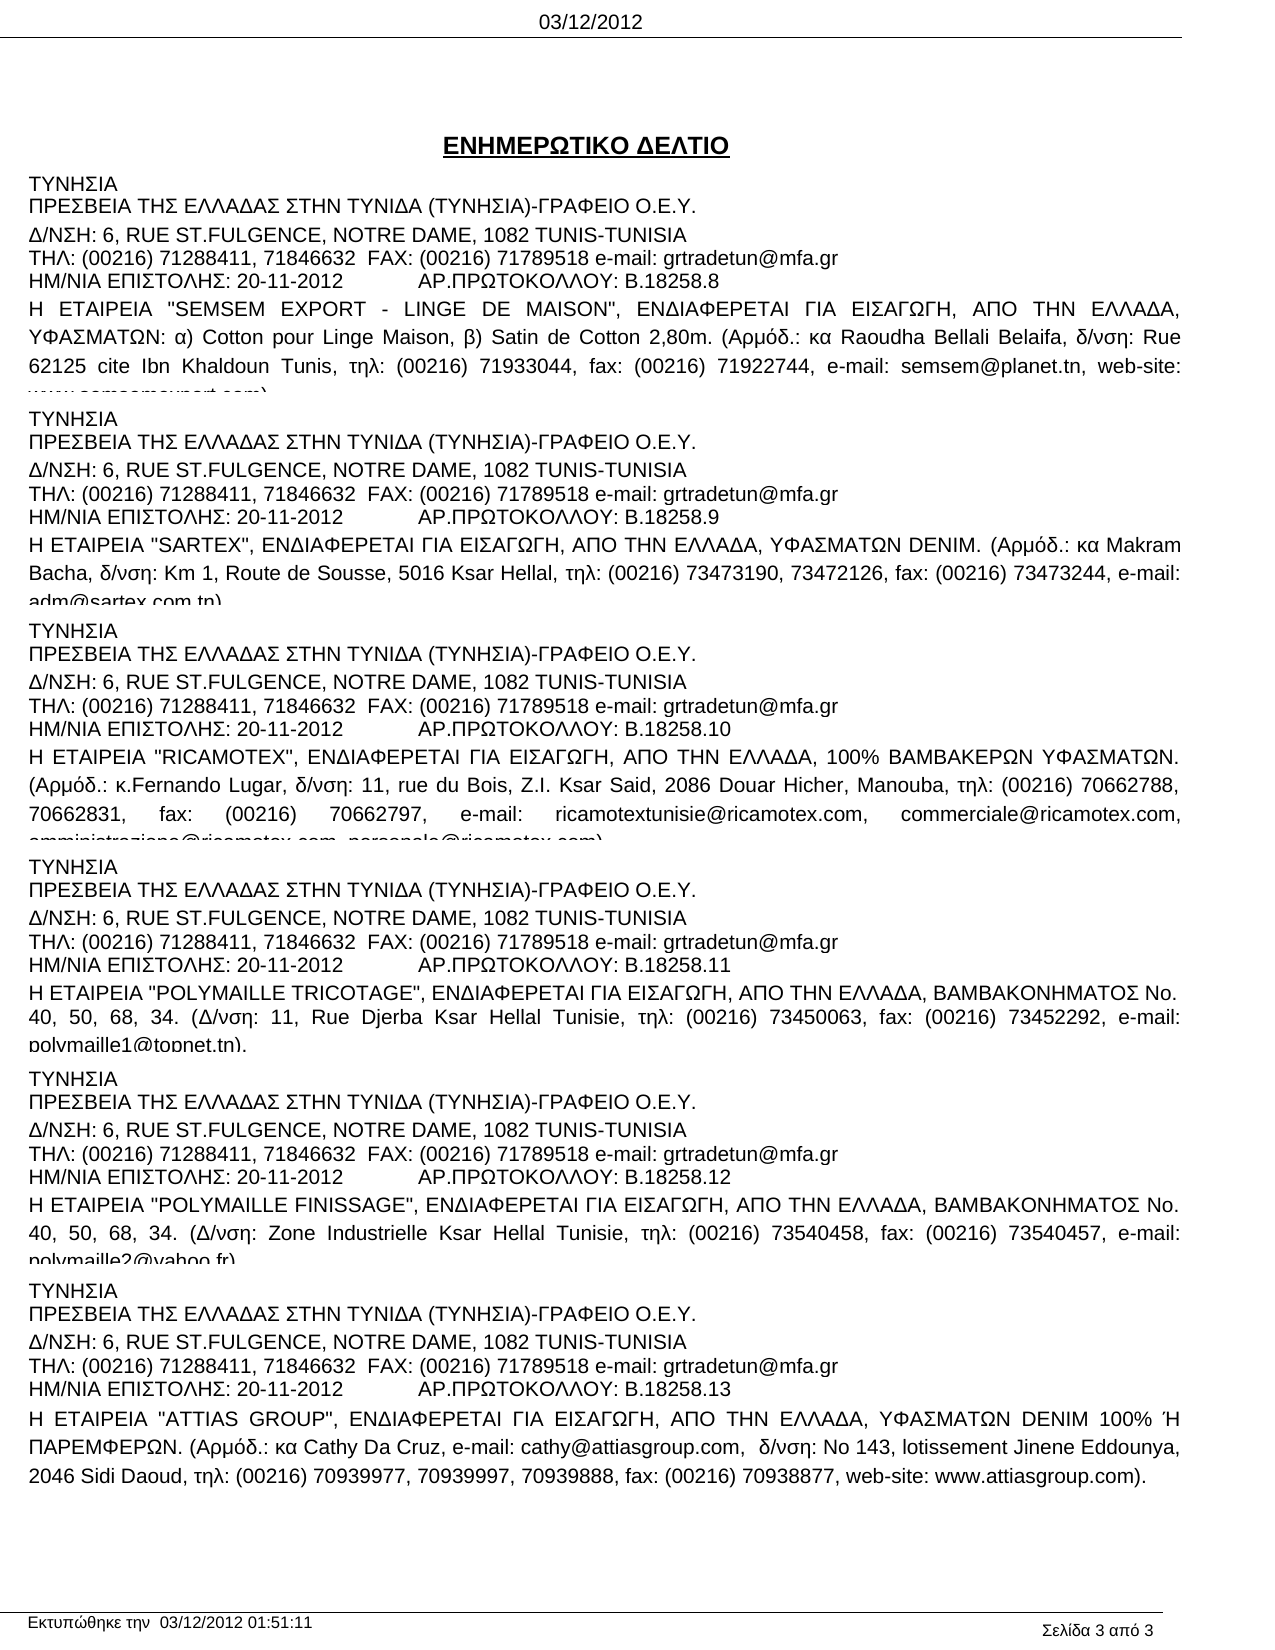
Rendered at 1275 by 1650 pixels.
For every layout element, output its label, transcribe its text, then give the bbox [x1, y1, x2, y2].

text Εκτυπώθηκε την [19, 1613, 150, 1632]
text Η ΕΤΑΙΡΕΙΑ "POLYMAILLE FINISSAGE", ΕΝΔΙΑΦΕΡΕΤΑΙ ΓΙΑ ΕΙΣΑΓΩΓΗ, ΑΠΟ ΤΗΝ ΕΛΛΑΔΑ, ΒΑΜΒΑΚΟΝΗΜΑΤΟΣ Νο. 40, 50, 68, 34. (Δ/νση: Zone Industrielle Ksar Hellal Tunisie, τηλ: (00216) 73540458, fax: (00216) 73540457, e-mail: polymaille2@yahoo.fr). [28, 1193, 1181, 1264]
text ΗΜ/ΝΙΑ ΕΠΙΣΤΟΛΗΣ: 20-11-2012 ΑΡ.ΠΡΩΤΟΚΟΛΛΟΥ: B.18258.8 [28, 269, 1013, 293]
text Δ/ΝΣΗ: 6, RUE ST.FULGENCE, NOTRE DAME, 1082 TUNIS-TUNISIA [28, 670, 1181, 694]
text ΗΜ/ΝΙΑ ΕΠΙΣΤΟΛΗΣ: 20-11-2012 ΑΡ.ΠΡΩΤΟΚΟΛΛΟΥ: B.18258.10 [28, 717, 1013, 741]
text ΗΜ/ΝΙΑ ΕΠΙΣΤΟΛΗΣ: 20-11-2012 ΑΡ.ΠΡΩΤΟΚΟΛΛΟΥ: B.18258.9 [28, 505, 1013, 529]
text ΠΡΕΣΒΕΙΑ ΤΗΣ ΕΛΛΑΔΑΣ ΣΤΗΝ ΤΥΝΙΔΑ (ΤΥΝΗΣΙΑ)-ΓΡΑΦΕΙΟ Ο.Ε.Υ. [28, 194, 1181, 218]
text ΕΝΗΜΕΡΩΤΙΚΟ ΔΕΛΤΙΟ [19, 131, 1153, 160]
text ΤΥΝΗΣΙΑ [28, 1279, 666, 1302]
text Δ/ΝΣΗ: 6, RUE ST.FULGENCE, NOTRE DAME, 1082 TUNIS-TUNISIA [28, 1118, 1181, 1142]
text ΤΗΛ: (00216) 71288411, 71846632 FAX: (00216) 71789518 e-mail: grtradetun@mfa.gr [28, 246, 1181, 269]
text ΤΥΝΗΣΙΑ [28, 1067, 666, 1090]
text ΤΗΛ: (00216) 71288411, 71846632 FAX: (00216) 71789518 e-mail: grtradetun@mfa.gr [28, 694, 1181, 717]
text ΤΥΝΗΣΙΑ [28, 855, 666, 878]
text Η ΕΤΑΙΡΕΙΑ "SEMSEM EXPORT - LINGE DE MAISON", ΕΝΔΙΑΦΕΡΕΤΑΙ ΓΙΑ ΕΙΣΑΓΩΓΗ, ΑΠΟ ΤΗΝ ΕΛΛΑΔΑ, ΥΦΑΣΜΑΤΩΝ: α) Cotton pour Linge Maison, β) Satin de Cotton 2,80m. (Αρμόδ.: κα Raoudha Bellali Belaifa, δ/νση: Rue 62125 cite Ibn Khaldoun Tunis, τηλ: (00216) 71933044, fax: (00216) 71922744, e-mail: semsem@planet.tn, web-site: www.semsemexport.com). [28, 297, 1181, 392]
text ΤΗΛ: (00216) 71288411, 71846632 FAX: (00216) 71789518 e-mail: grtradetun@mfa.gr [28, 1142, 1181, 1165]
text ΤΥΝΗΣΙΑ [28, 619, 666, 642]
text ΠΡΕΣΒΕΙΑ ΤΗΣ ΕΛΛΑΔΑΣ ΣΤΗΝ ΤΥΝΙΔΑ (ΤΥΝΗΣΙΑ)-ΓΡΑΦΕΙΟ Ο.Ε.Υ. [28, 878, 1181, 902]
text Η ΕΤΑΙΡΕΙΑ "POLYMAILLE TRICOTAGE", ΕΝΔΙΑΦΕΡΕΤΑΙ ΓΙΑ ΕΙΣΑΓΩΓΗ, ΑΠΟ ΤΗΝ ΕΛΛΑΔΑ, ΒΑΜΒΑΚΟΝΗΜΑΤΟΣ Νο. [28, 981, 1181, 1005]
text ΤΥΝΗΣΙΑ [28, 407, 666, 430]
text Δ/ΝΣΗ: 6, RUE ST.FULGENCE, NOTRE DAME, 1082 TUNIS-TUNISIA [28, 906, 1181, 930]
text ΤΗΛ: (00216) 71288411, 71846632 FAX: (00216) 71789518 e-mail: grtradetun@mfa.gr [28, 930, 1181, 953]
text 03/12/2012 [422, 9, 759, 33]
text Η ΕΤΑΙΡΕΙΑ "RICAMOTEX", ΕΝΔΙΑΦΕΡΕΤΑΙ ΓΙΑ ΕΙΣΑΓΩΓΗ, ΑΠΟ ΤΗΝ ΕΛΛΑΔΑ, 100% ΒΑΜΒΑΚΕΡΩΝ ΥΦΑΣΜΑΤΩΝ. (Αρμόδ.: κ.Fernando Lugar, δ/νση: 11, rue du Bois, Z.I. Ksar Said, 2086 Douar Hicher, Manouba, τηλ: (00216) 70662788, 70662831, fax: (00216) 70662797, e-mail: ricamotextunisie@ricamotex.com, commerciale@ricamotex.com, amministrazione@ricamotex.com, personale@ricamotex.com). [28, 745, 1181, 840]
text ΤΥΝΗΣΙΑ [28, 171, 666, 194]
text ΤΗΛ: (00216) 71288411, 71846632 FAX: (00216) 71789518 e-mail: grtradetun@mfa.gr [28, 1354, 1181, 1377]
text Σελίδα 3 από 3 [797, 1621, 1153, 1640]
text ΠΡΕΣΒΕΙΑ ΤΗΣ ΕΛΛΑΔΑΣ ΣΤΗΝ ΤΥΝΙΔΑ (ΤΥΝΗΣΙΑ)-ΓΡΑΦΕΙΟ Ο.Ε.Υ. [28, 1302, 1181, 1326]
text Η ΕΤΑΙΡΕΙΑ "ATTIAS GROUP", ΕΝΔΙΑΦΕΡΕΤΑΙ ΓΙΑ ΕΙΣΑΓΩΓΗ, ΑΠΟ ΤΗΝ ΕΛΛΑΔΑ, ΥΦΑΣΜΑΤΩΝ DENIM 100% Ή ΠΑΡΕΜΦΕΡΩΝ. (Αρμόδ.: κα Cathy Da Cruz, e-mail: cathy@attiasgroup.com, δ/νση: No 143, lotissement Jinene Eddounya, 2046 Sidi Daoud, τηλ: (00216) 70939977, 70939997, 70939888, fax: (00216) 70938877, web-site: www.attiasgroup.com). [28, 1407, 1181, 1488]
text ΠΡΕΣΒΕΙΑ ΤΗΣ ΕΛΛΑΔΑΣ ΣΤΗΝ ΤΥΝΙΔΑ (ΤΥΝΗΣΙΑ)-ΓΡΑΦΕΙΟ Ο.Ε.Υ. [28, 430, 1181, 454]
text Η ΕΤΑΙΡΕΙΑ "SARTEX", ΕΝΔΙΑΦΕΡΕΤΑΙ ΓΙΑ ΕΙΣΑΓΩΓΗ, ΑΠΟ ΤΗΝ ΕΛΛΑΔΑ, ΥΦΑΣΜΑΤΩΝ DENIM. (Αρμόδ.: κα Makram Bacha, δ/νση: Km 1, Route de Sousse, 5016 Ksar Hellal, τηλ: (00216) 73473190, 73472126, fax: (00216) 73473244, e-mail: adm@sartex.com.tn). [28, 533, 1181, 604]
text 40, 50, 68, 34. (Δ/νση: 11, Rue Djerba Ksar Hellal Tunisie, τηλ: (00216) 73450063, fax: (00216) 73452292, e-mail: polymaille1@topnet.tn). [28, 1005, 1181, 1052]
text ΗΜ/ΝΙΑ ΕΠΙΣΤΟΛΗΣ: 20-11-2012 ΑΡ.ΠΡΩΤΟΚΟΛΛΟΥ: B.18258.11 [28, 953, 1013, 977]
text Δ/ΝΣΗ: 6, RUE ST.FULGENCE, NOTRE DAME, 1082 TUNIS-TUNISIA [28, 458, 1181, 482]
text ΠΡΕΣΒΕΙΑ ΤΗΣ ΕΛΛΑΔΑΣ ΣΤΗΝ ΤΥΝΙΔΑ (ΤΥΝΗΣΙΑ)-ΓΡΑΦΕΙΟ Ο.Ε.Υ. [28, 1090, 1181, 1114]
text Δ/ΝΣΗ: 6, RUE ST.FULGENCE, NOTRE DAME, 1082 TUNIS-TUNISIA [28, 1330, 1181, 1354]
text ΤΗΛ: (00216) 71288411, 71846632 FAX: (00216) 71789518 e-mail: grtradetun@mfa.gr [28, 482, 1181, 505]
text 03/12/2012 01:51:11 [159, 1613, 389, 1632]
text ΗΜ/ΝΙΑ ΕΠΙΣΤΟΛΗΣ: 20-11-2012 ΑΡ.ΠΡΩΤΟΚΟΛΛΟΥ: B.18258.12 [28, 1165, 1013, 1189]
text ΠΡΕΣΒΕΙΑ ΤΗΣ ΕΛΛΑΔΑΣ ΣΤΗΝ ΤΥΝΙΔΑ (ΤΥΝΗΣΙΑ)-ΓΡΑΦΕΙΟ Ο.Ε.Υ. [28, 642, 1181, 666]
text ΗΜ/ΝΙΑ ΕΠΙΣΤΟΛΗΣ: 20-11-2012 ΑΡ.ΠΡΩΤΟΚΟΛΛΟΥ: B.18258.13 [28, 1377, 1013, 1401]
text Δ/ΝΣΗ: 6, RUE ST.FULGENCE, NOTRE DAME, 1082 TUNIS-TUNISIA [28, 222, 1181, 246]
